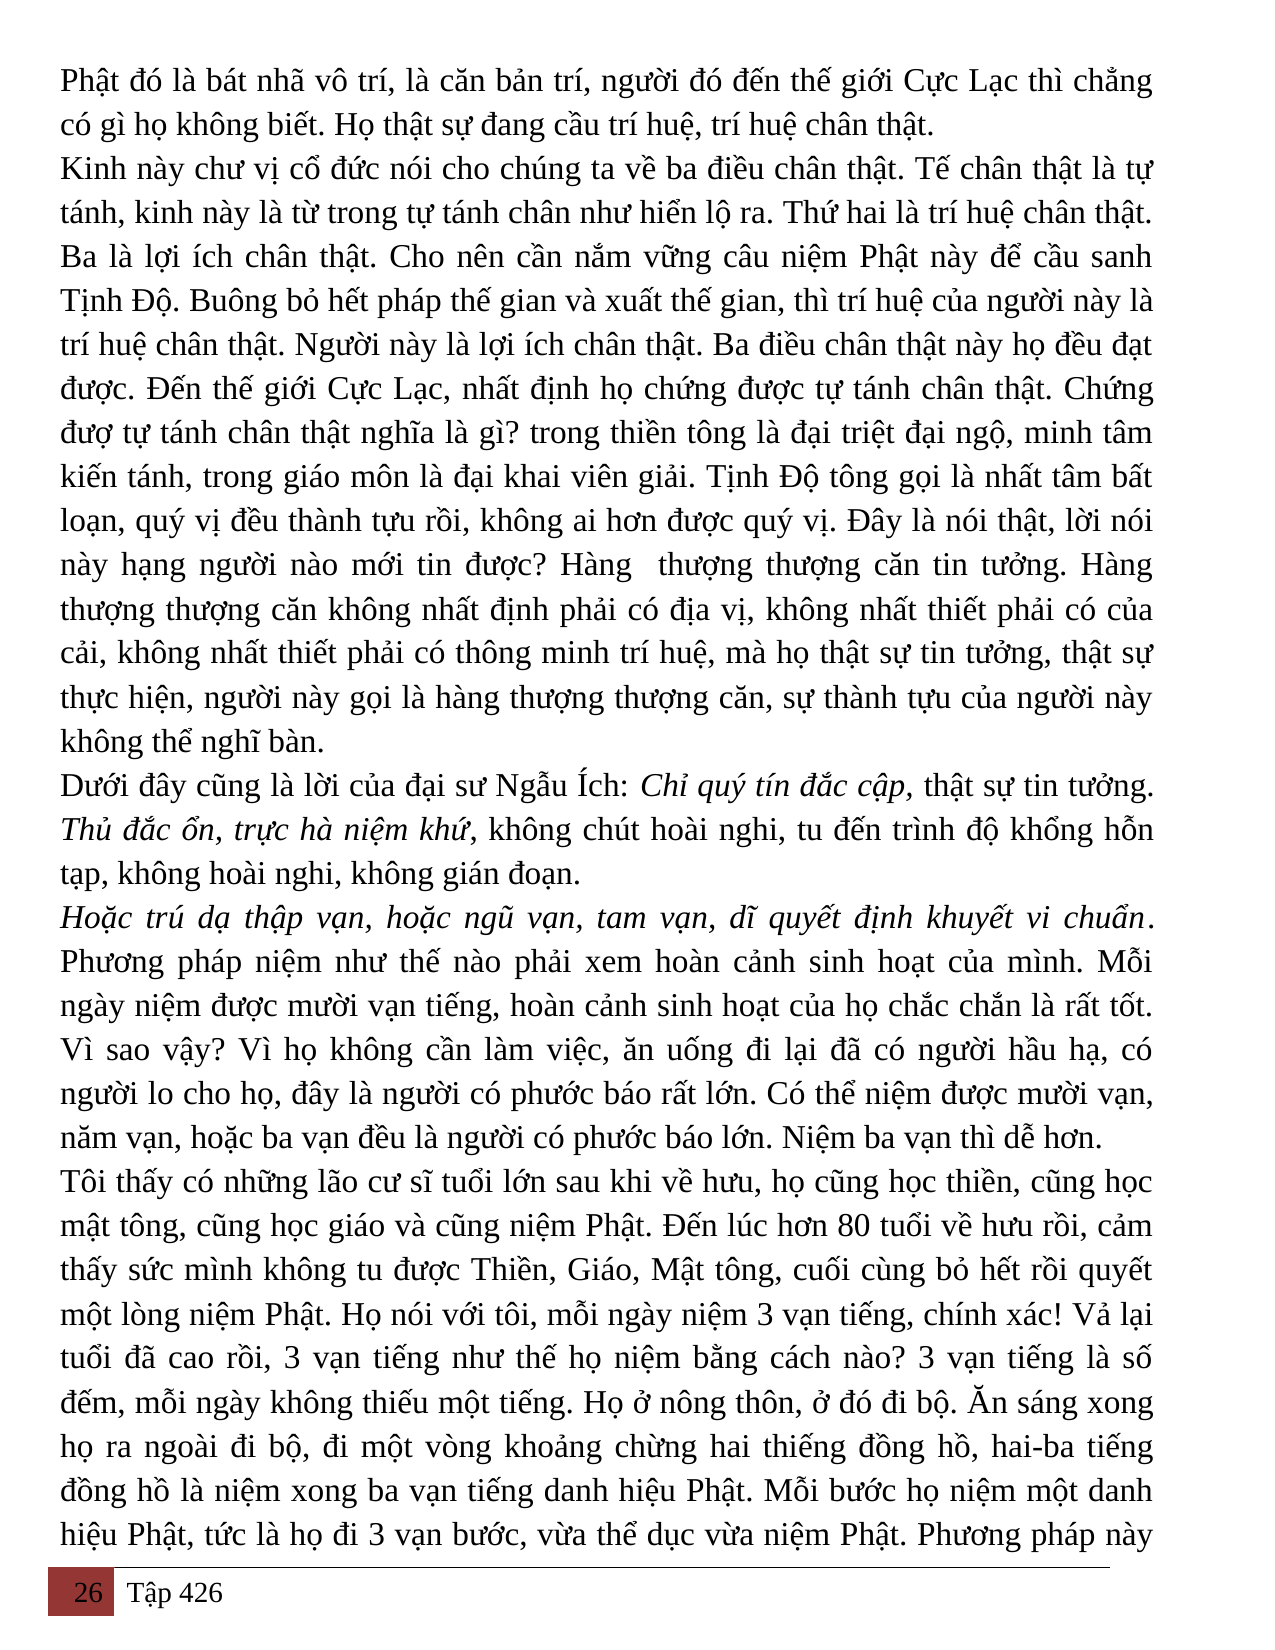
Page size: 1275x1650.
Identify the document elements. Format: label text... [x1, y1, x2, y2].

text Hoặc trú dạ thập vạn, hoặc ngũ vạn, tam vạn, dĩ quyết định khuyết vi chuẩn. Phương pháp niệm như thế nào phải xem hoàn cảnh sinh hoạt của mình. Mỗi ngày niệm được mười vạn tiếng, hoàn cảnh sinh hoạt của họ chắc chắn là rất tốt. Vì sao vậy? Vì họ không cần làm việc, ăn uống đi lại đã có người hầu hạ, có người lo cho họ, đây là người có phước báo rất lớn. Có thể niệm được mười vạn, năm vạn, hoặc ba vạn đều là người có phước báo lớn. Niệm ba vạn thì dễ hơn. [60, 897, 1155, 1156]
text Kinh này chư vị cổ đức nói cho chúng ta về ba điều chân thật. Tế chân thật là tự tánh, kinh này là từ trong tự tánh chân như hiển lộ ra. Thứ hai là trí huệ chân thật. Ba là lợi ích chân thật. Cho nên cần nắm vững câu niệm Phật này để cầu sanh Tịnh Độ. Buông bỏ hết pháp thế gian và xuất thế gian, thì trí huệ của người này là trí huệ chân thật. Người này là lợi ích chân thật. Ba điều chân thật này họ đều đạt được. Đến thế giới Cực Lạc, nhất định họ chứng được tự tánh chân thật. Chứng đượ tự tánh chân thật nghĩa là gì? trong thiền tông là đại triệt đại ngộ, minh tâm kiến tánh, trong giáo môn là đại khai viên giải. Tịnh Độ tông gọi là nhất tâm bất loạn, quý vị đều thành tựu rồi, không ai hơn được quý vị. Đây là nói thật, lời nói này hạng người nào mới tin được? Hàng thượng thượng căn tin tưởng. Hàng thượng thượng căn không nhất định phải có địa vị, không nhất thiết phải có của cải, không nhất thiết phải có thông minh trí huệ, mà họ thật sự tin tưởng, thật sự thực hiện, người này gọi là hàng thượng thượng căn, sự thành tựu của người này không thể nghĩ bàn. [60, 148, 1155, 759]
text Dưới đây cũng là lời của đại sư Ngẫu Ích: Chỉ quý tín đắc cập, thật sự tin tưởng. Thủ đắc ổn, trực hà niệm khứ, không chút hoài nghi, tu đến trình độ khổng hỗn tạp, không hoài nghi, không gián đoạn. [60, 765, 1155, 891]
